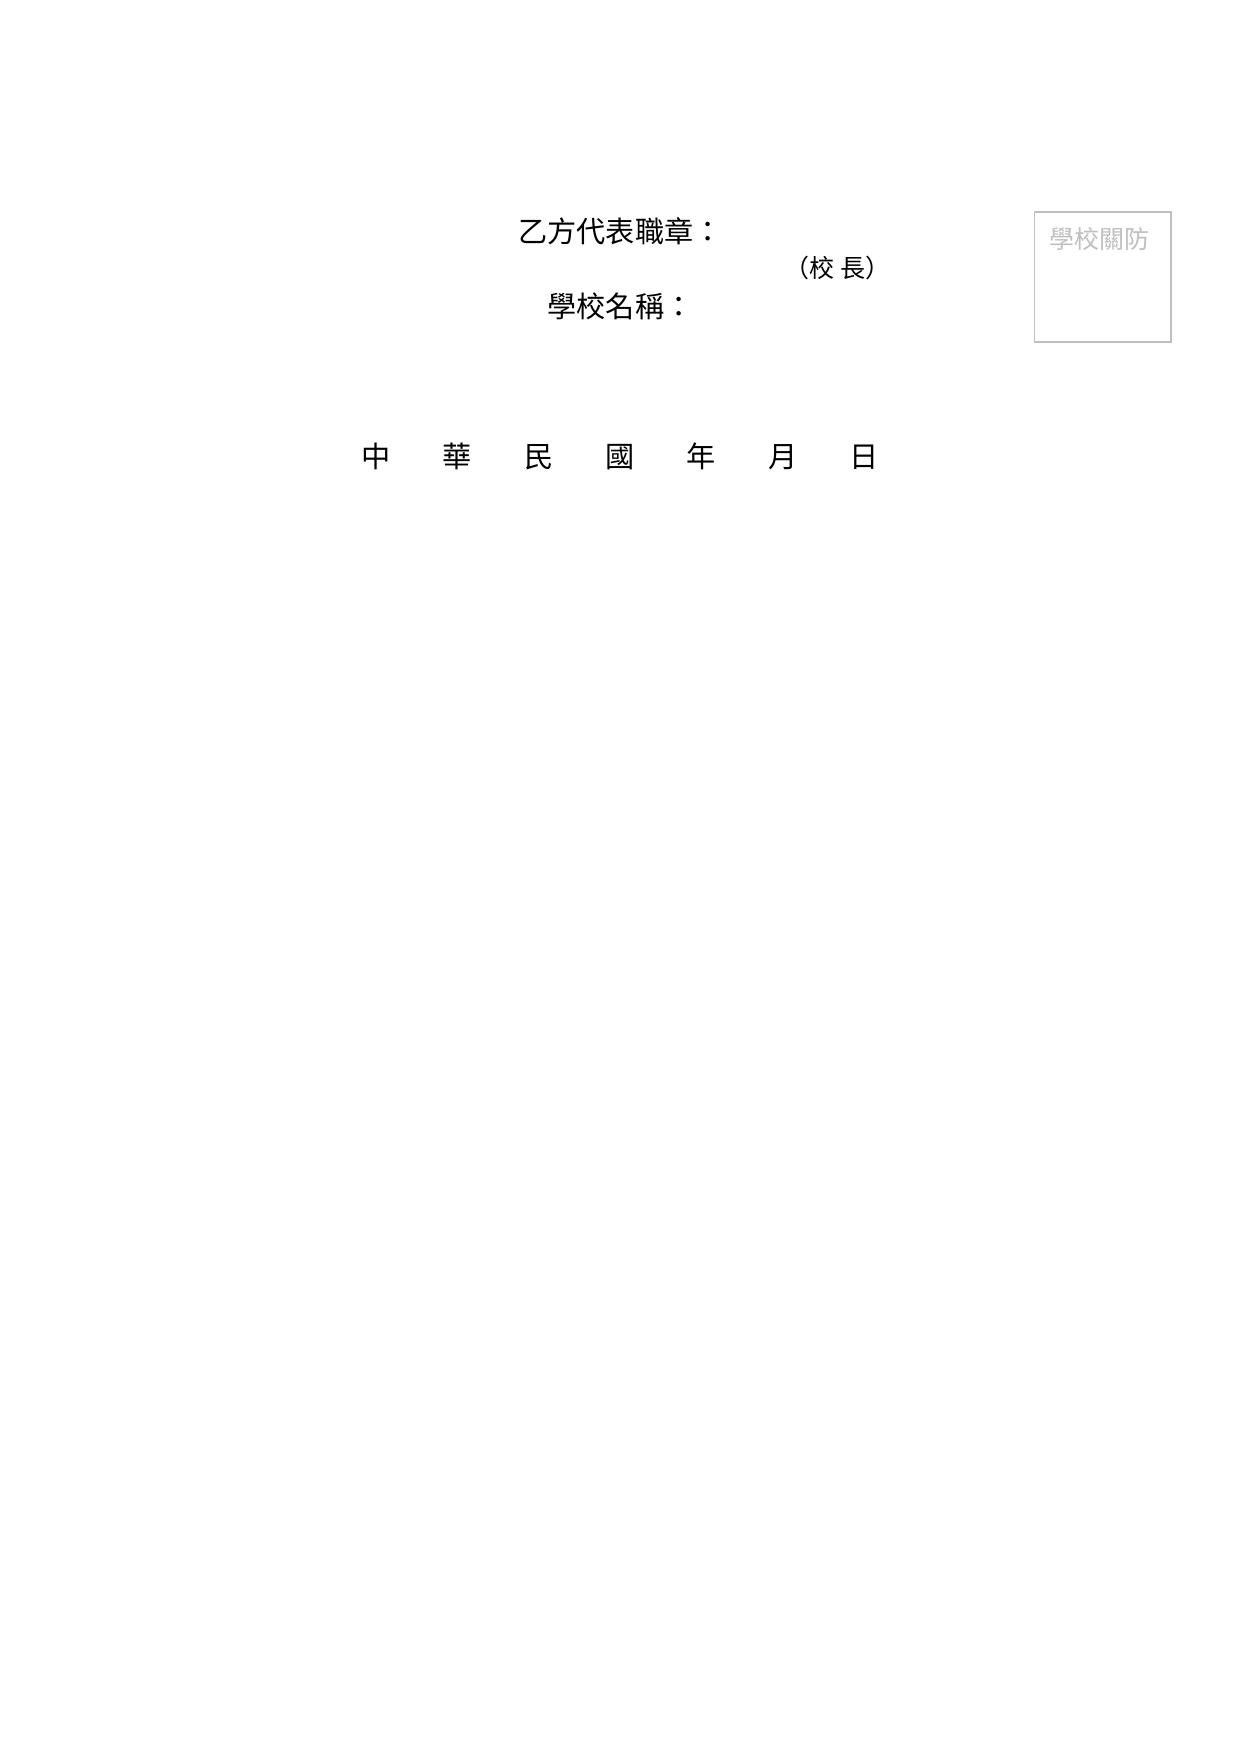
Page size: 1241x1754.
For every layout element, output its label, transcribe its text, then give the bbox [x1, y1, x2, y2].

text 乙方代表職章： [59, 192, 1181, 267]
text 學校名稱： [59, 267, 1034, 342]
text 中 華 民 國 年 月 日 [59, 417, 1181, 492]
